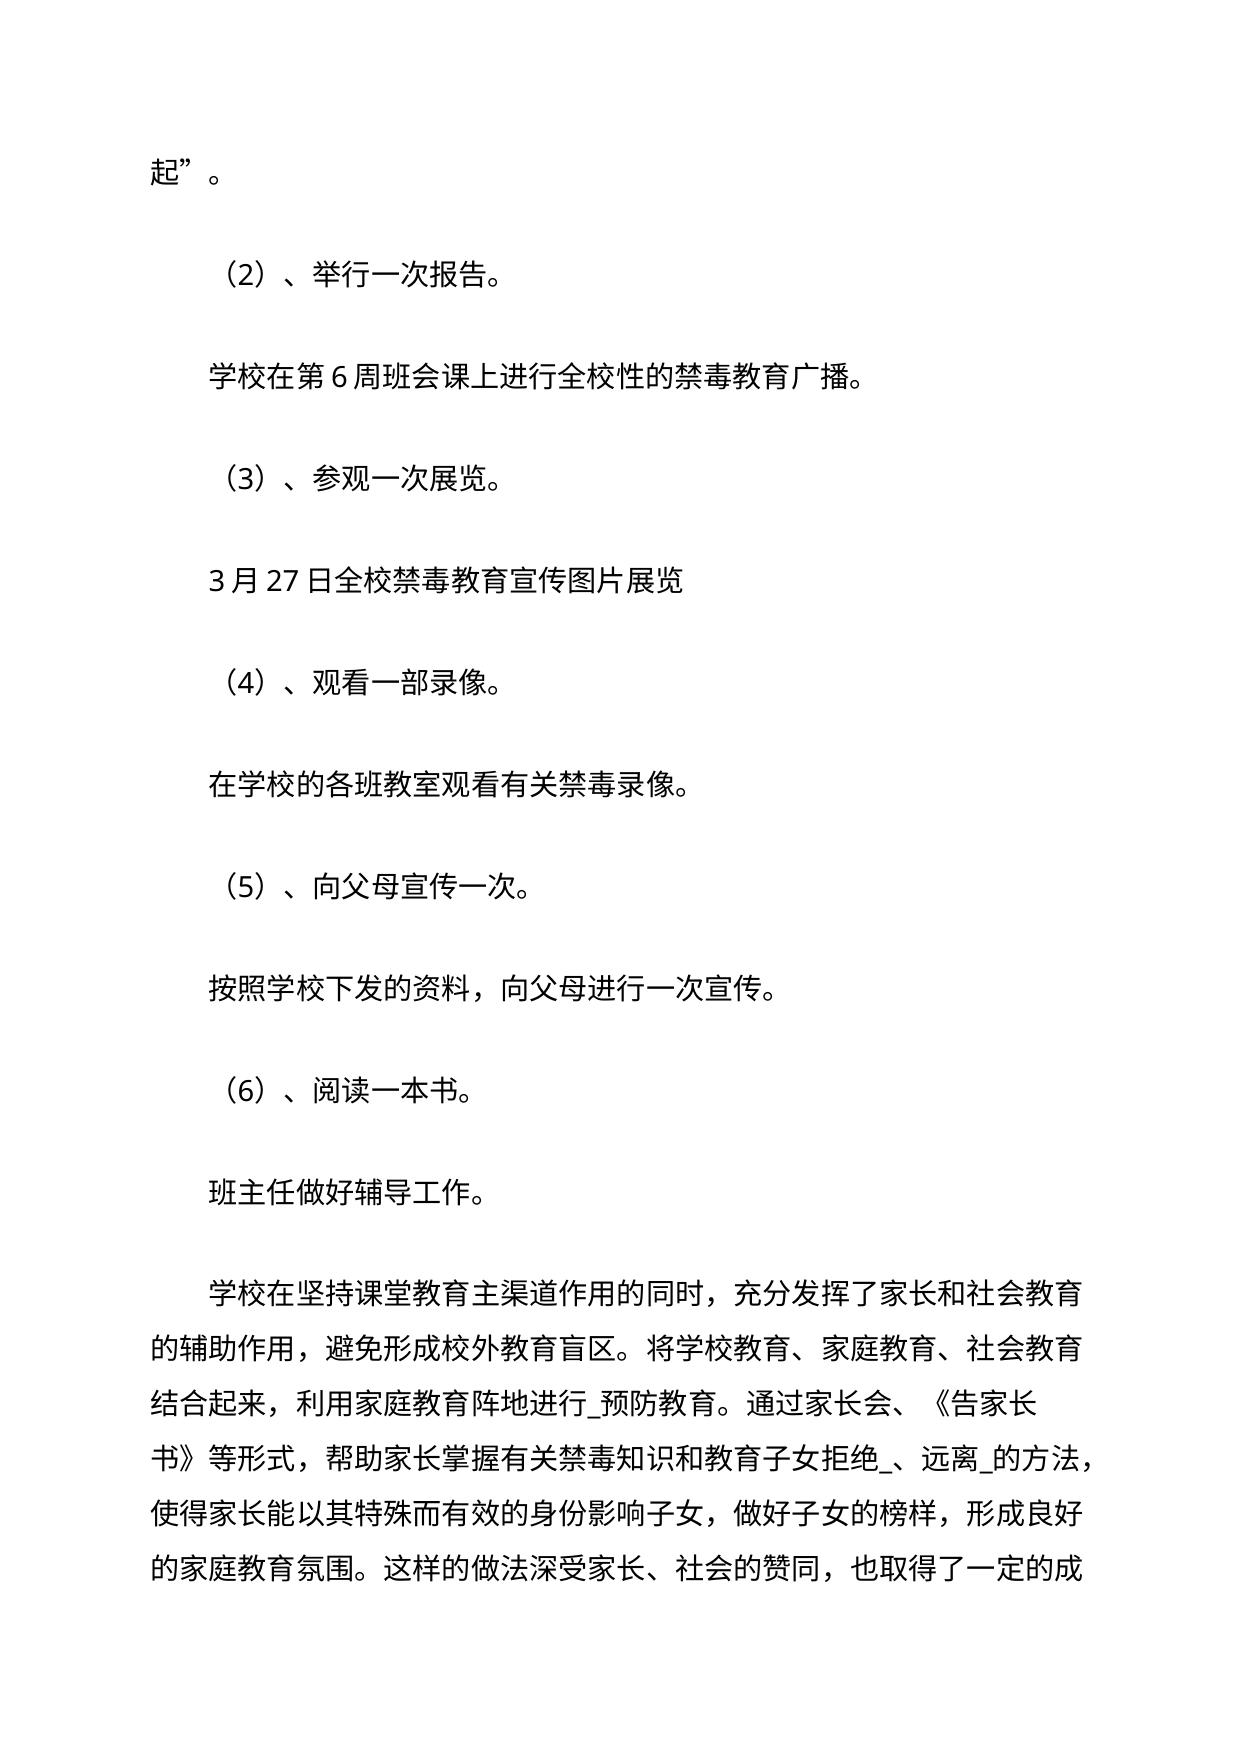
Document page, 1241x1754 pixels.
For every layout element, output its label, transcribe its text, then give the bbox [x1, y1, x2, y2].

text （4）、观看一部录像。 [150, 660, 1090, 702]
text （6）、阅读一本书。 [150, 1067, 1090, 1109]
text 按照学校下发的资料，向父母进行一次宣传。 [150, 965, 1090, 1008]
text 3月27日全校禁毒教育宣传图片展览 [150, 558, 1090, 600]
text （2）、举行一次报告。 [150, 252, 1090, 294]
text 班主任做好辅导工作。 [150, 1169, 1090, 1211]
text （3）、参观一次展览。 [150, 456, 1090, 498]
text （5）、向父母宣传一次。 [150, 863, 1090, 906]
text 学校在第6周班会课上进行全校性的禁毒教育广播。 [150, 354, 1090, 396]
text 在学校的各班教室观看有关禁毒录像。 [150, 762, 1090, 804]
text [150, 150, 1090, 192]
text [150, 1271, 1090, 1588]
